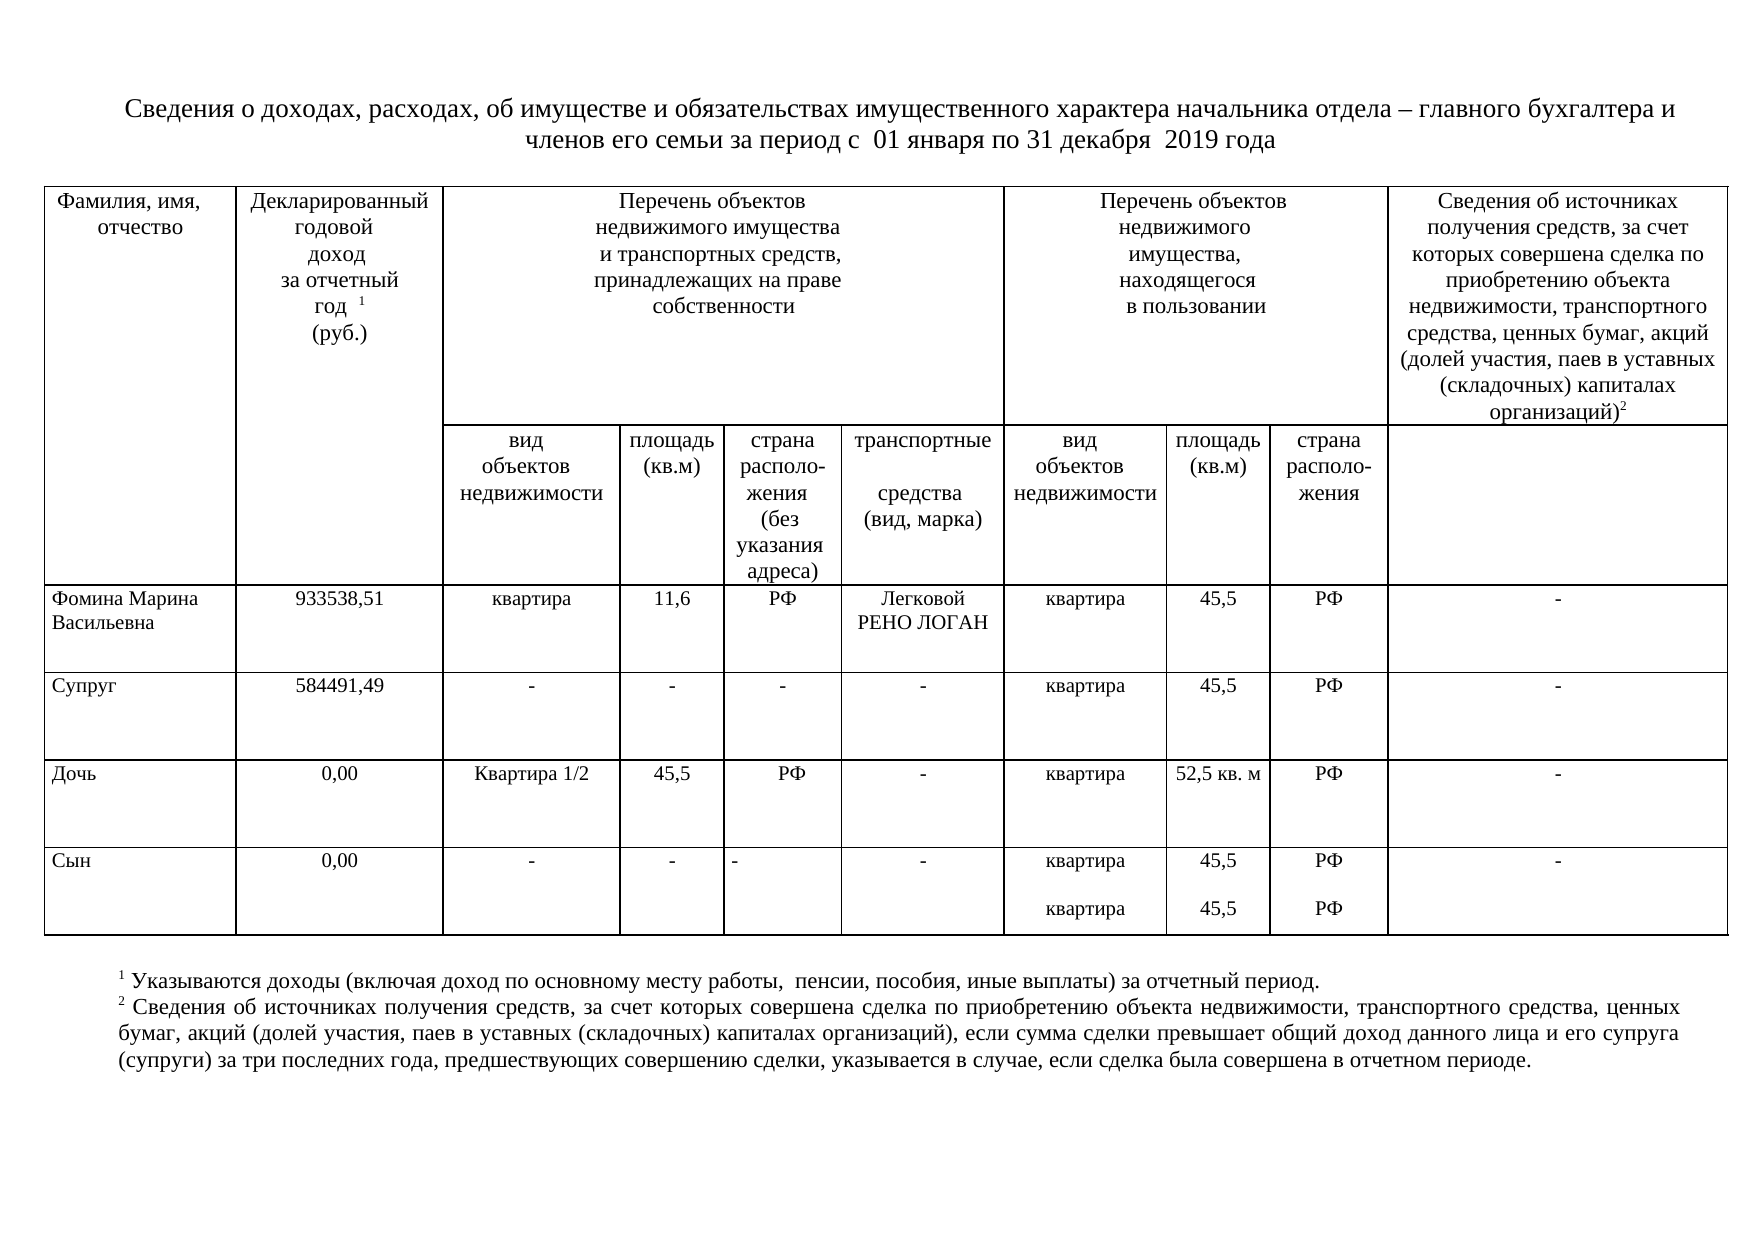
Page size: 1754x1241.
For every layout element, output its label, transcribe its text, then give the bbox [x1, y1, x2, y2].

table_cell квартира квартира [1005, 848, 1166, 934]
table_cell транспортные средства (вид, марка) [842, 426, 1003, 584]
text 2 Сведения об источниках получения средств, за счет которых совершена сделка по приобретению объекта недвижимости, транспортного средства, ценных бумаг, акций (долей участия, паев в уставных (складочных) капиталах организаций), если сумма сделки превышает общий доход данного лица и его супруга (супруги) за три последних года, предшествующих совершению сделки, указывается в случае, если сделка была совершена в отчетном периоде. [118, 993, 1683, 1072]
table_cell 52,5 кв. м [1167, 761, 1269, 846]
table_cell - [1389, 586, 1727, 671]
table_cell 45,5 [1167, 586, 1269, 671]
table_cell площадь (кв.м) [1167, 426, 1269, 584]
table_cell 584491,49 [237, 673, 442, 759]
table_cell Легковой РЕНО ЛОГАН [842, 586, 1003, 671]
table_cell страна располо-жения [1271, 426, 1387, 584]
table_cell 11,6 [621, 586, 723, 671]
table_cell вид объектов недвижимости [444, 426, 619, 584]
table_cell квартира [1005, 673, 1166, 759]
table_cell 45,5 [621, 761, 723, 846]
table_cell 0,00 [237, 761, 442, 846]
table_cell - [1389, 848, 1727, 934]
table_cell 45,5 [1167, 673, 1269, 759]
table_cell - [444, 848, 619, 934]
table_cell РФ [725, 761, 841, 846]
table_cell - [842, 761, 1003, 846]
table_cell площадь (кв.м) [621, 426, 723, 584]
table_cell 45,5 45,5 [1167, 848, 1269, 934]
table_cell квартира [1005, 586, 1166, 671]
table_cell - [842, 673, 1003, 759]
table_cell Сын [45, 848, 235, 934]
text 1 Указываются доходы (включая доход по основному месту работы, пенсии, пособия, иные выплаты) за отчетный период. [118, 967, 1683, 993]
title Сведения о доходах, расходах, об имуществе и обязательствах имущественного характера начальника отдела – главного бухгалтера и членов его семьи за период с 01 января по 31 декабря 2019 года [118, 92, 1683, 154]
table_cell РФ РФ [1271, 848, 1387, 934]
table_cell квартира [1005, 761, 1166, 846]
table_cell - [1389, 761, 1727, 846]
table_cell - [621, 848, 723, 934]
table_cell 933538,51 [237, 586, 442, 671]
table_cell вид объектов недвижимости [1005, 426, 1166, 584]
table_cell - [725, 673, 841, 759]
table_cell - [725, 848, 841, 934]
table_cell - [1389, 673, 1727, 759]
table_header Декларированный годовой доход за отчетный год 1 (руб.) [237, 187, 442, 584]
table_cell страна располо-жения (без указания адреса) [725, 426, 841, 584]
table_cell 0,00 [237, 848, 442, 934]
table_header Фамилия, имя, отчество [45, 187, 235, 584]
table_cell РФ [1271, 761, 1387, 846]
table_cell РФ [1271, 586, 1387, 671]
table_cell РФ [1271, 673, 1387, 759]
table_cell РФ [725, 586, 841, 671]
table_header Перечень объектов недвижимого имущества, находящегося в пользовании [1005, 187, 1387, 424]
table_header Сведения об источниках получения средств, за счет которых совершена сделка по приобретению объекта недвижимости, транспортного средства, ценных бумаг, акций (долей участия, паев в уставных (складочных) капиталах организаций)2 [1389, 187, 1727, 424]
table_cell Супруг [45, 673, 235, 759]
table_cell Квартира 1/2 [444, 761, 619, 846]
table_cell Фомина Марина Васильевна [45, 586, 235, 671]
table_cell Дочь [45, 761, 235, 846]
table_cell [1389, 426, 1727, 584]
table_cell - [842, 848, 1003, 934]
table_cell квартира [444, 586, 619, 671]
table_cell - [444, 673, 619, 759]
table_header Перечень объектов недвижимого имущества и транспортных средств, принадлежащих на праве собственности [444, 187, 1003, 424]
table_cell - [621, 673, 723, 759]
